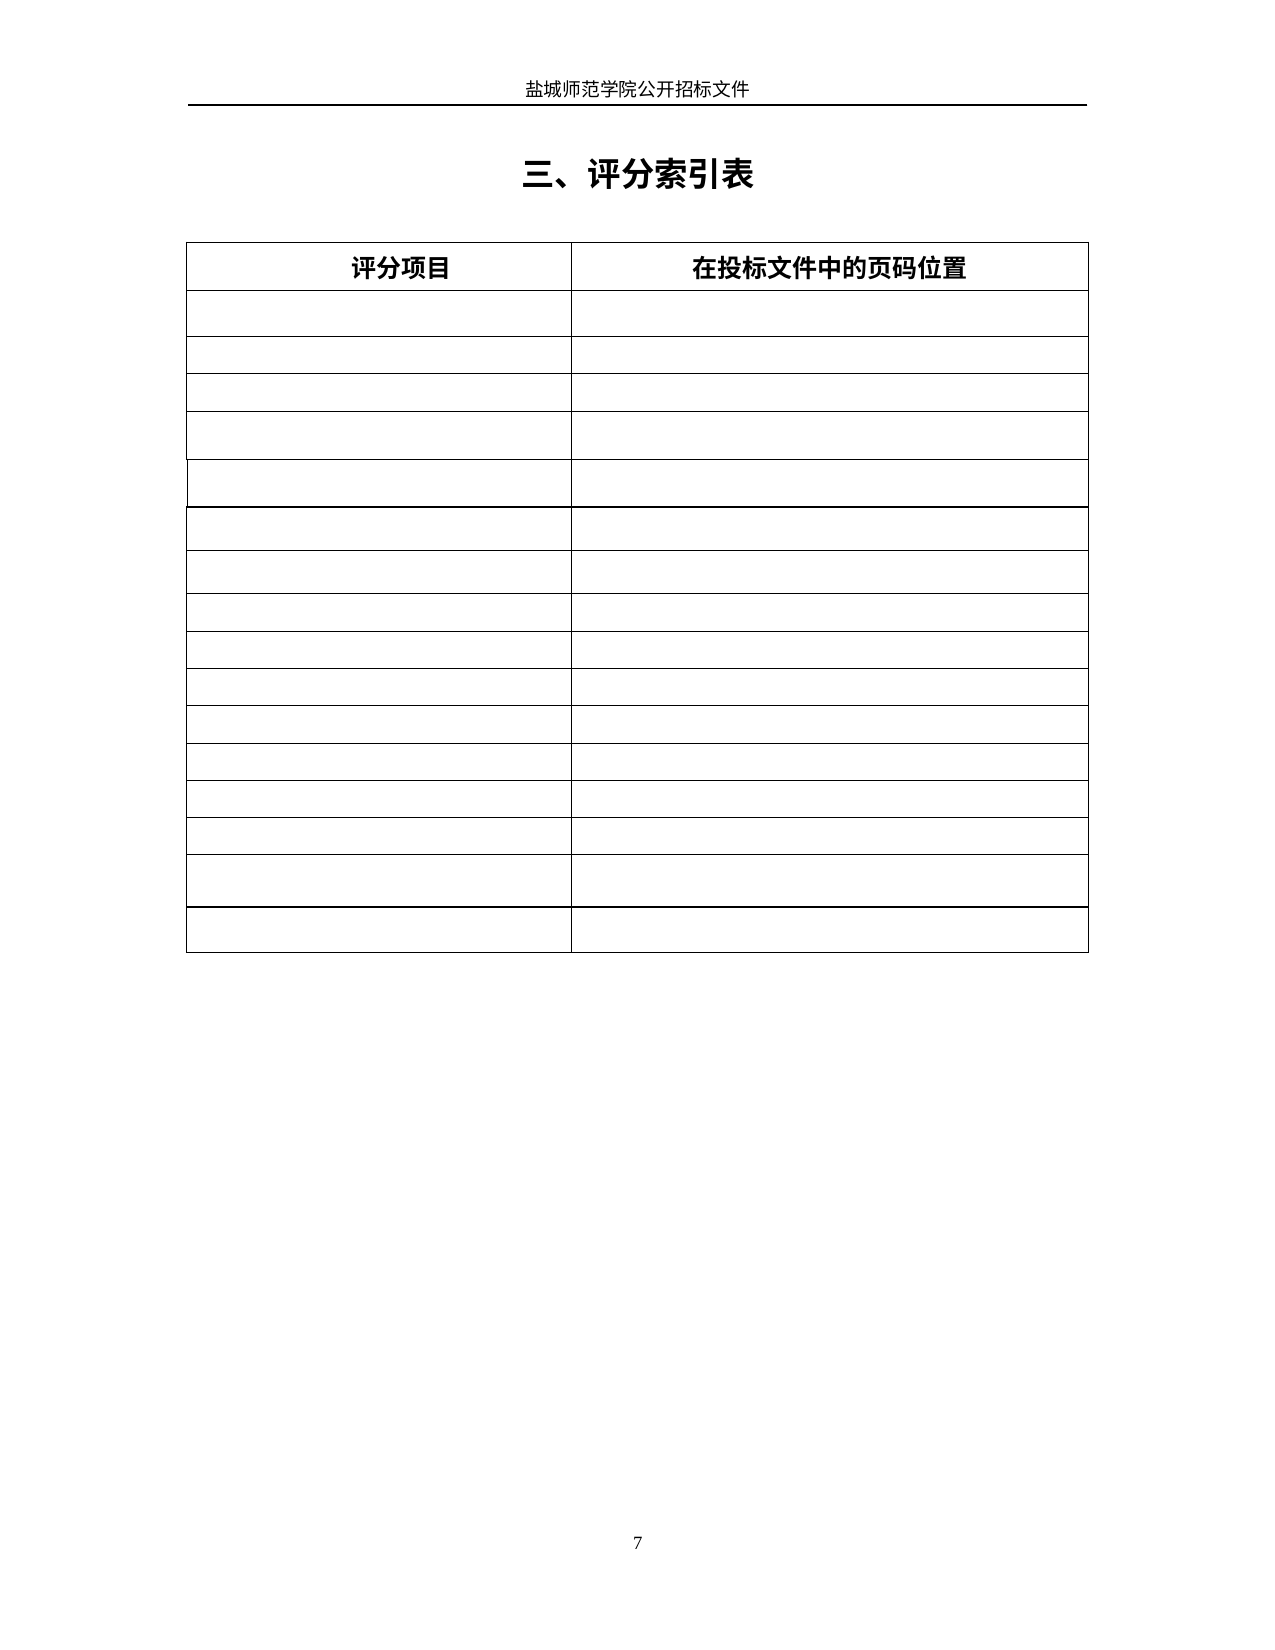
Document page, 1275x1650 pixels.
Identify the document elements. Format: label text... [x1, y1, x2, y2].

table_cell [187, 551, 571, 593]
table_cell [572, 781, 1088, 817]
table_cell [187, 669, 231, 705]
table_cell [187, 781, 231, 817]
table_cell [572, 508, 1088, 550]
table_cell [187, 855, 571, 906]
table_cell [187, 594, 231, 631]
table_cell [572, 460, 1088, 506]
table_cell [572, 669, 1088, 705]
table_cell [572, 706, 1088, 742]
table_cell [572, 337, 1088, 373]
table_cell [187, 706, 231, 742]
table_cell [187, 508, 571, 550]
table_cell [187, 908, 571, 952]
table_cell [572, 908, 1088, 952]
table_cell [572, 744, 1088, 780]
table_cell [572, 374, 1088, 411]
table_cell [187, 412, 571, 458]
table_cell [572, 412, 1088, 458]
table_cell [187, 744, 231, 780]
table_cell [572, 594, 1088, 631]
table_cell [572, 855, 1088, 906]
table_cell [572, 291, 1088, 336]
table_cell [187, 818, 231, 854]
table_cell [572, 818, 1088, 854]
table_cell [188, 460, 571, 506]
table_cell [187, 632, 231, 668]
text 三、评分索引表 [187, 150, 1087, 196]
table_cell [572, 551, 1088, 593]
table_cell [187, 291, 571, 336]
table_cell [187, 374, 231, 411]
table_header 在投标文件中的页码位置 [572, 243, 1088, 289]
table_cell [572, 632, 1088, 668]
table_cell [187, 337, 231, 373]
table_header 评分项目 [187, 243, 571, 289]
